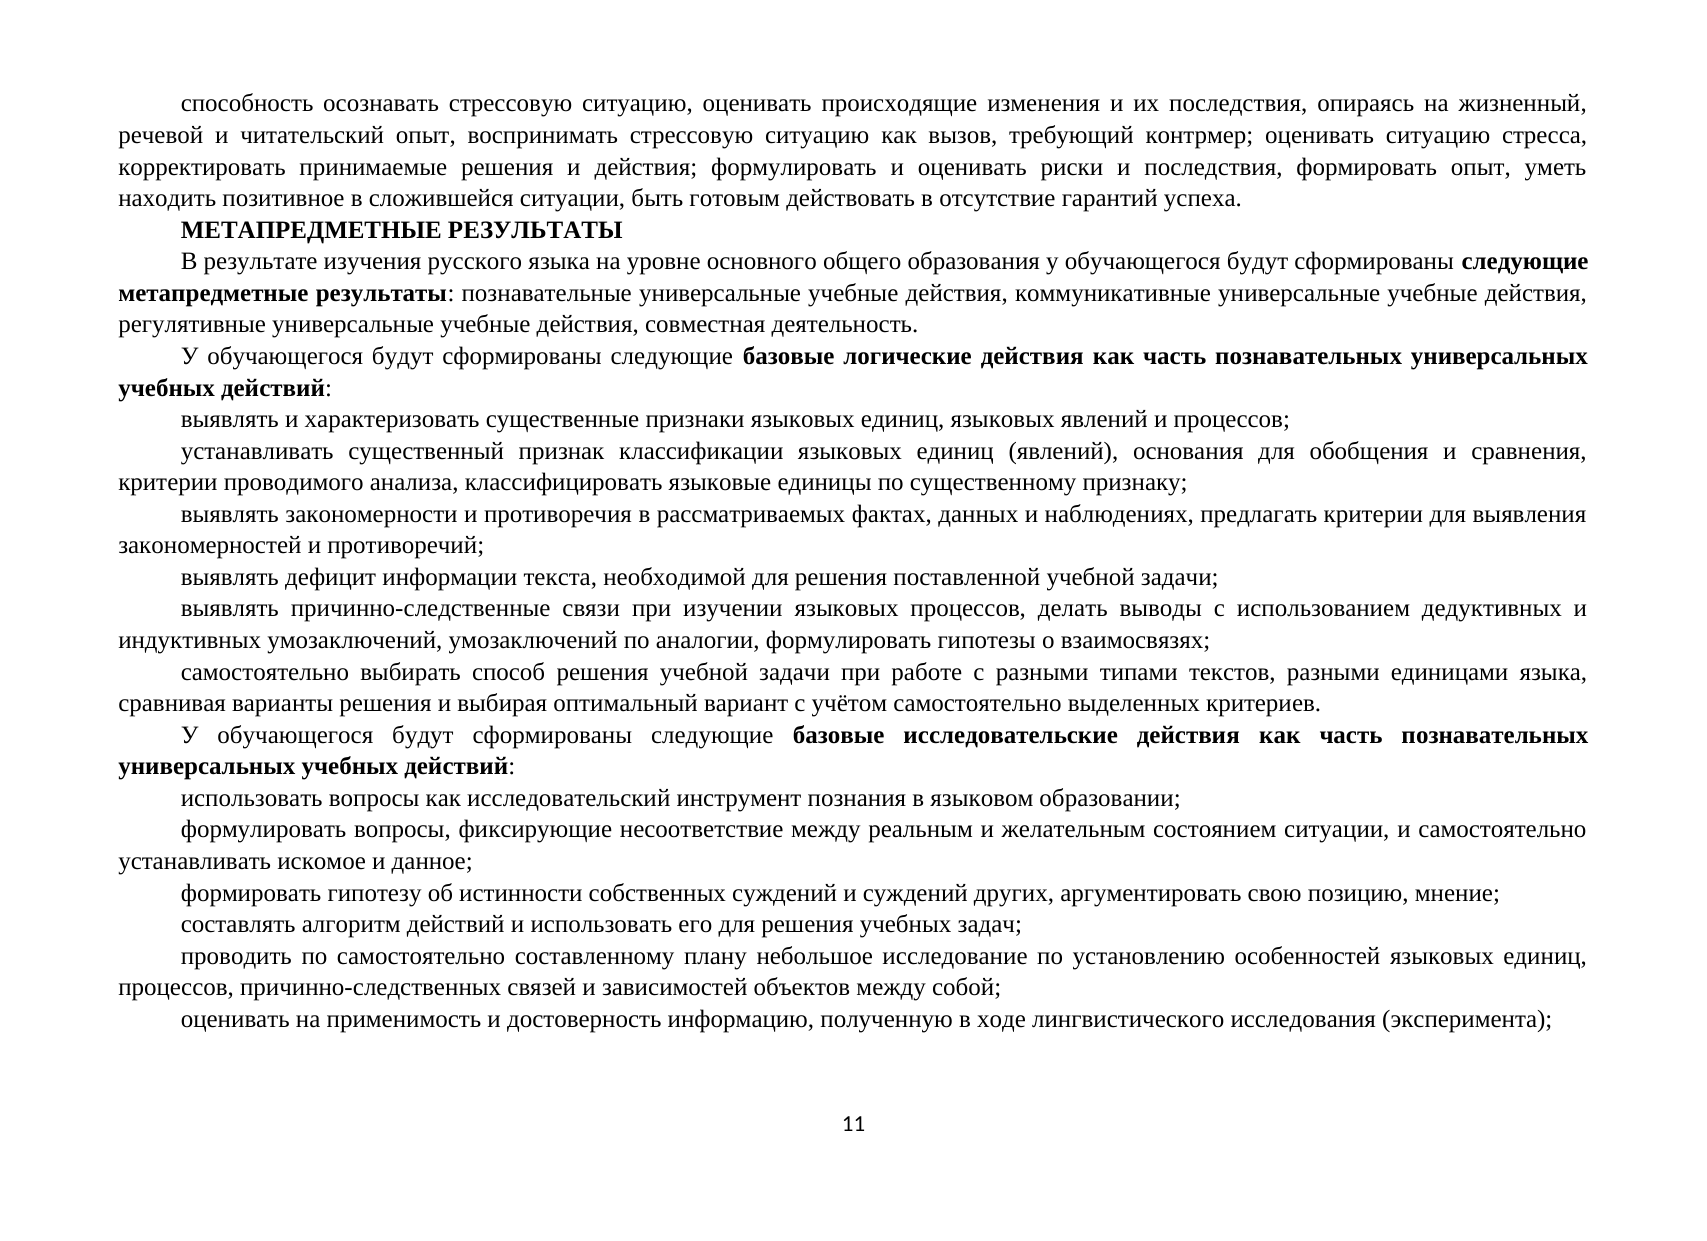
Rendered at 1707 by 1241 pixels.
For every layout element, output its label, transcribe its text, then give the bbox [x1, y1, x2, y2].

text составлять алгоритм действий и использовать его для решения учебных задач; [118, 909, 1588, 938]
text использовать вопросы как исследовательский инструмент познания в языковом образовании; [118, 783, 1588, 812]
text оценивать на применимость и достоверность информацию, полученную в ходе лингвистического исследования (эксперимента); [118, 1004, 1588, 1033]
text способность осознавать стрессовую ситуацию, оценивать происходящие изменения и их последствия, опираясь на жизненный, речевой и читательский опыт, воспринимать стрессовую ситуацию как вызов, требующий контрмер; оценивать ситуацию стресса, корректировать принимаемые решения и действия; формулировать и оценивать риски и последствия, формировать опыт, уметь находить позитивное в сложившейся ситуации, быть готовым действовать в отсутствие гарантий успеха. [118, 88, 1588, 212]
text выявлять дефицит информации текста, необходимой для решения поставленной учебной задачи; [118, 562, 1588, 591]
text У обучающегося будут сформированы следующие базовые исследовательские действия как часть познавательных универсальных учебных действий: [118, 720, 1588, 780]
text выявлять закономерности и противоречия в рассматриваемых фактах, данных и наблюдениях, предлагать критерии для выявления закономерностей и противоречий; [118, 499, 1588, 559]
text У обучающегося будут сформированы следующие базовые логические действия как часть познавательных универсальных учебных действий: [118, 341, 1588, 401]
text проводить по самостоятельно составленному плану небольшое исследование по установлению особенностей языковых единиц, процессов, причинно-следственных связей и зависимостей объектов между собой; [118, 941, 1588, 1001]
text выявлять причинно-следственные связи при изучении языковых процессов, делать выводы с использованием дедуктивных и индуктивных умозаключений, умозаключений по аналогии, формулировать гипотезы о взаимосвязях; [118, 593, 1588, 654]
text самостоятельно выбирать способ решения учебной задачи при работе с разными типами текстов, разными единицами языка, сравнивая варианты решения и выбирая оптимальный вариант с учётом самостоятельно выделенных критериев. [118, 657, 1588, 717]
text выявлять и характеризовать существенные признаки языковых единиц, языковых явлений и процессов; [118, 404, 1588, 433]
text формировать гипотезу об истинности собственных суждений и суждений других, аргументировать свою позицию, мнение; [118, 878, 1588, 906]
text В результате изучения русского языка на уровне основного общего образования у обучающегося будут сформированы следующие метапредметные результаты: познавательные универсальные учебные действия, коммуникативные универсальные учебные действия, регулятивные универсальные учебные действия, совместная деятельность. [118, 246, 1588, 338]
text МЕТАПРЕДМЕТНЫЕ РЕЗУЛЬТАТЫ [118, 215, 1588, 243]
text устанавливать существенный признак классификации языковых единиц (явлений), основания для обобщения и сравнения, критерии проводимого анализа, классифицировать языковые единицы по существенному признаку; [118, 436, 1588, 496]
text формулировать вопросы, фиксирующие несоответствие между реальным и желательным состоянием ситуации, и самостоятельно устанавливать искомое и данное; [118, 814, 1588, 875]
